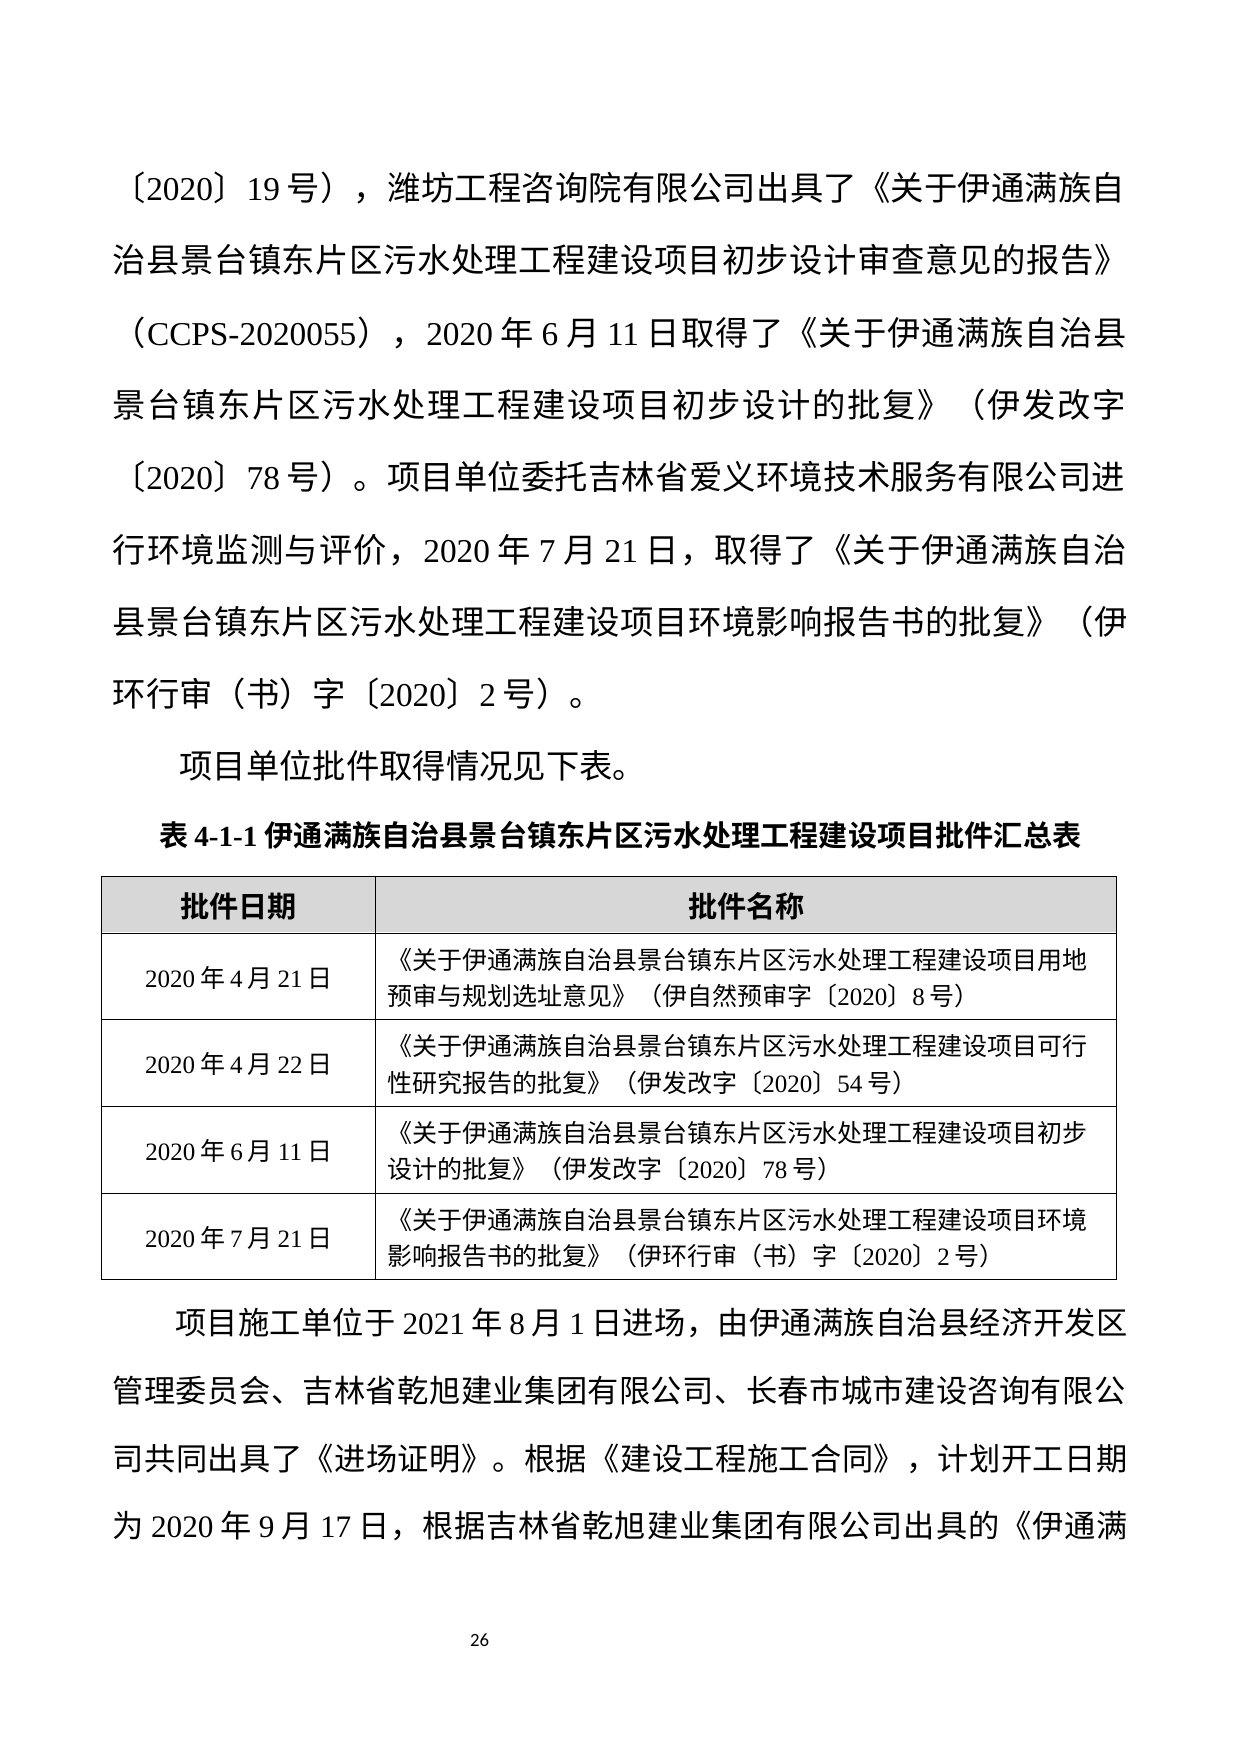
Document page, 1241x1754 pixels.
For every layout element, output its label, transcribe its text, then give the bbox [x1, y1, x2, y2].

text 表4-1-1 伊通满族自治县景台镇东片区污水处理工程建设项目批件汇总表 [112, 813, 1128, 855]
table_cell 《关于伊通满族自治县景台镇东片区污水处理工程建设项目用地预审与规划选址意见》（伊自然预审字〔2020〕8号） [376, 934, 1116, 1019]
table_cell 《关于伊通满族自治县景台镇东片区污水处理工程建设项目可行性研究报告的批复》（伊发改字〔2020〕54号） [376, 1020, 1116, 1106]
table_cell 《关于伊通满族自治县景台镇东片区污水处理工程建设项目初步设计的批复》（伊发改字〔2020〕78号） [376, 1107, 1116, 1192]
table_cell 2020年7月21日 [102, 1194, 375, 1279]
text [112, 162, 1128, 716]
table_header 批件名称 [376, 877, 1116, 932]
table_header 批件日期 [102, 877, 375, 932]
table_cell 2020年4月22日 [102, 1020, 375, 1106]
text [112, 1298, 1128, 1547]
table_cell 《关于伊通满族自治县景台镇东片区污水处理工程建设项目环境影响报告书的批复》（伊环行审（书）字〔2020〕2号） [376, 1194, 1116, 1279]
table_cell 2020年4月21日 [102, 934, 375, 1019]
text 项目单位批件取得情况见下表。 [112, 740, 1128, 788]
table_cell 2020年6月11日 [102, 1107, 375, 1192]
